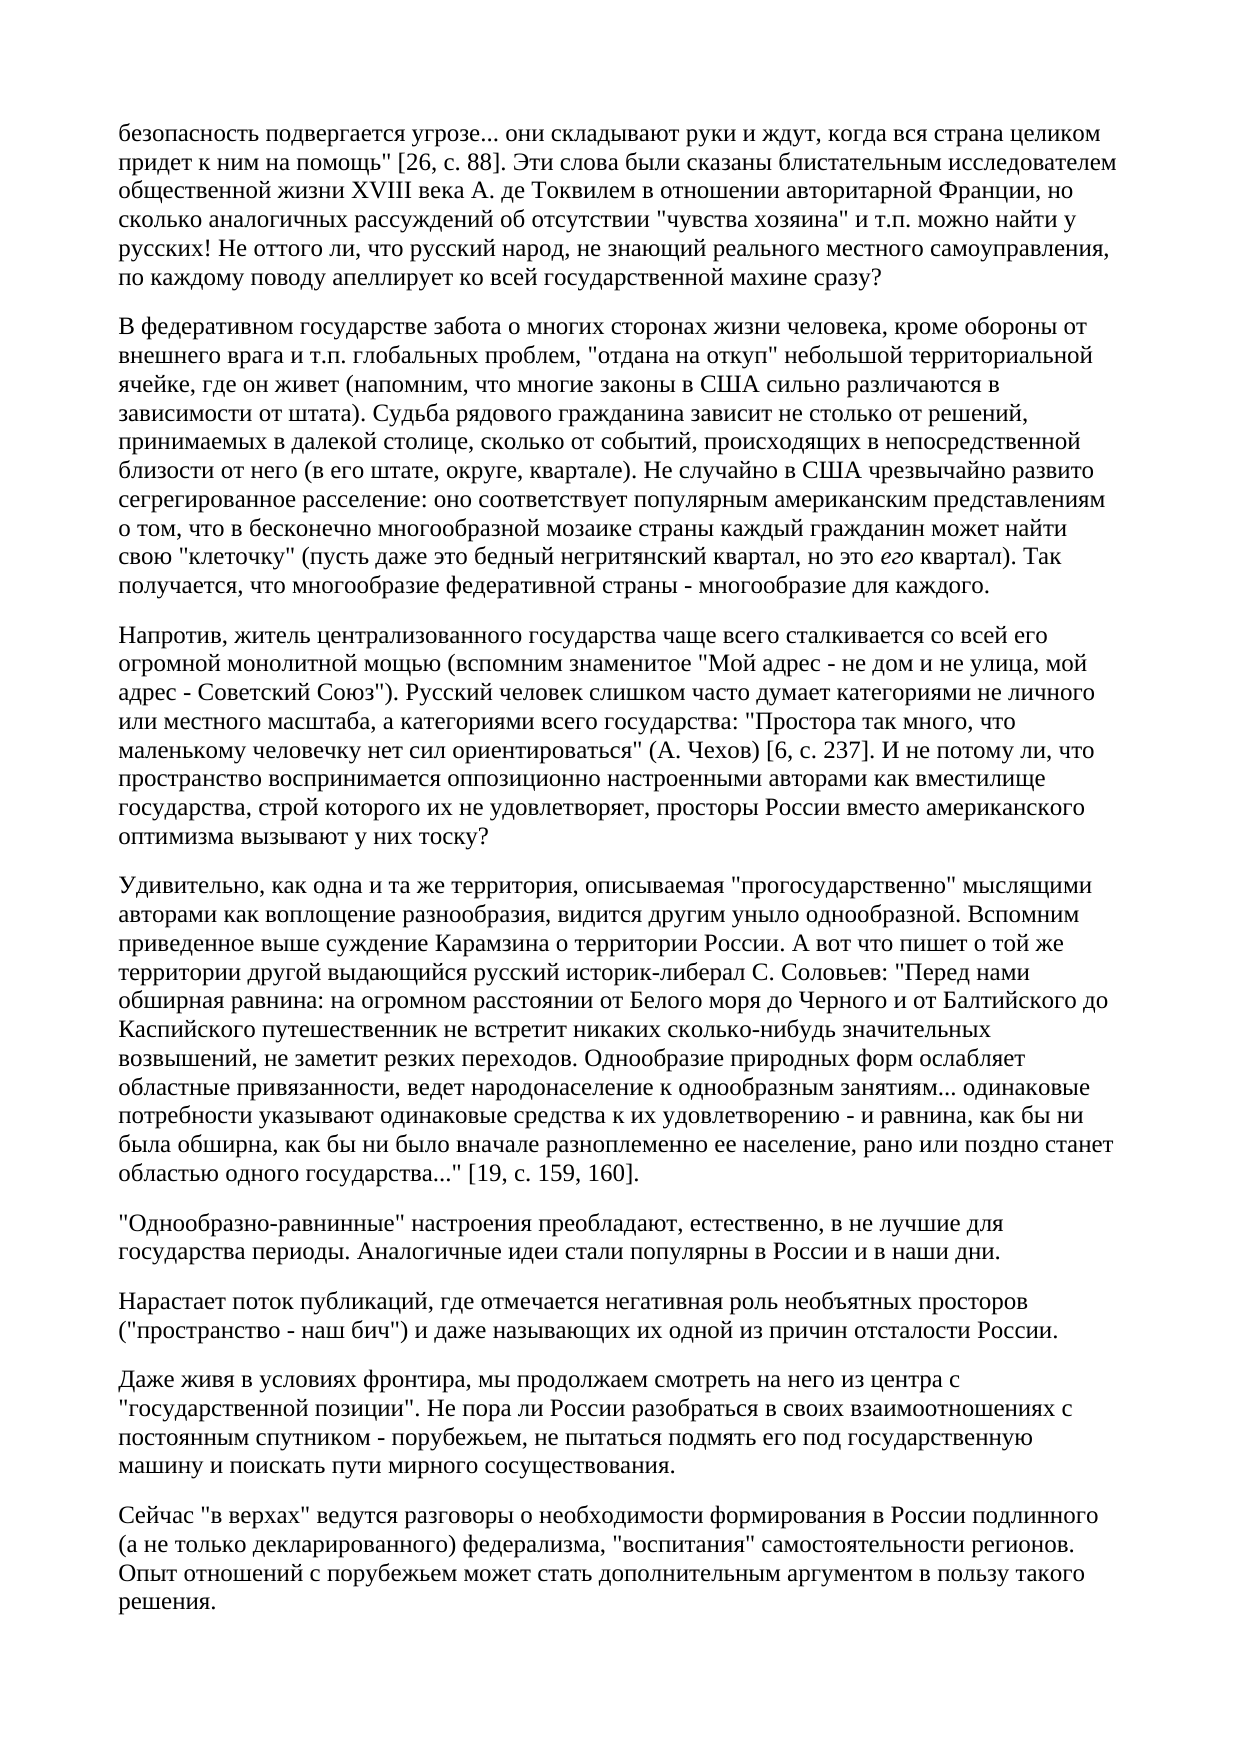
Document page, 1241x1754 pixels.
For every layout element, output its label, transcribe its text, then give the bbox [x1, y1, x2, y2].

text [118, 118, 1122, 291]
text В федеративном государстве забота о многих сторонах жизни человека, кроме обороны от внешнего врага и т.п. глобальных проблем, "отдана на откуп" небольшой территориальной ячейке, где он живет (напомним, что многие законы в США сильно различаются в зависимости от штата). Судьба рядового гражданина зависит не столько от решений, принимаемых в далекой столице, сколько от событий, происходящих в непосредственной близости от него (в его штате, округе, квартале). Не случайно в США чрезвычайно развито сегрегированное расселение: оно соответствует популярным американским представлениям о том, что в бесконечно многообразной мозаике страны каждый гражданин может найти свою "клеточку" (пусть даже это бедный негритянский квартал, но это его квартал). Так получается, что многообразие федеративной страны - многообразие для каждого. [118, 311, 1122, 599]
text Удивительно, как одна и та же территория, описываемая "прогосударственно" мыслящими авторами как воплощение разнообразия, видится другим уныло однообразной. Вспомним приведенное выше суждение Карамзина о территории России. А вот что пишет о той же территории другой выдающийся русский историк-либерал С. Соловьев: "Перед нами обширная равнина: на огромном расстоянии от Белого моря до Черного и от Балтийского до Каспийского путешественник не встретит никаких сколько-нибудь значительных возвышений, не заметит резких переходов. Однообразие природных форм ослабляет областные привязанности, ведет народонаселение к однообразным занятиям... одинаковые потребности указывают одинаковые средства к их удовлетворению - и равнина, как бы ни была обширна, как бы ни было вначале разноплеменно ее население, рано или поздно станет областью одного государства..." [19, с. 159, 160]. [118, 871, 1122, 1187]
text Нарастает поток публикаций, где отмечается негативная роль необъятных просторов ("пространство - наш бич") и даже называющих их одной из причин отсталости России. [118, 1286, 1122, 1343]
text "Однообразно-равнинные" настроения преобладают, естественно, в не лучшие для государства периоды. Аналогичные идеи стали популярны в России и в наши дни. [118, 1208, 1122, 1265]
text Напротив, житель централизованного государства чаще всего сталкивается со всей его огромной монолитной мощью (вспомним знаменитое "Мой адрес - не дом и не улица, мой адрес - Советский Союз"). Русский человек слишком часто думает категориями не личного или местного масштаба, а категориями всего государства: "Простора так много, что маленькому человечку нет сил ориентироваться" (А. Чехов) [6, с. 237]. И не потому ли, что пространство воспринимается оппозиционно настроенными авторами как вместилище государства, строй которого их не удовлетворяет, просторы России вместо американского оптимизма вызывают у них тоску? [118, 620, 1122, 850]
text Даже живя в условиях фронтира, мы продолжаем смотреть на него из центра с "государственной позиции". Не пора ли России разобраться в своих взаимоотношениях с постоянным спутником - порубежьем, не пытаться подмять его под государственную машину и поискать пути мирного сосуществования. [118, 1364, 1122, 1479]
text Сейчас "в верхах" ведутся разговоры о необходимости формирования в России подлинного (а не только декларированного) федерализма, "воспитания" самостоятельности регионов. Опыт отношений с порубежьем может стать дополнительным аргументом в пользу такого решения. [118, 1500, 1122, 1615]
